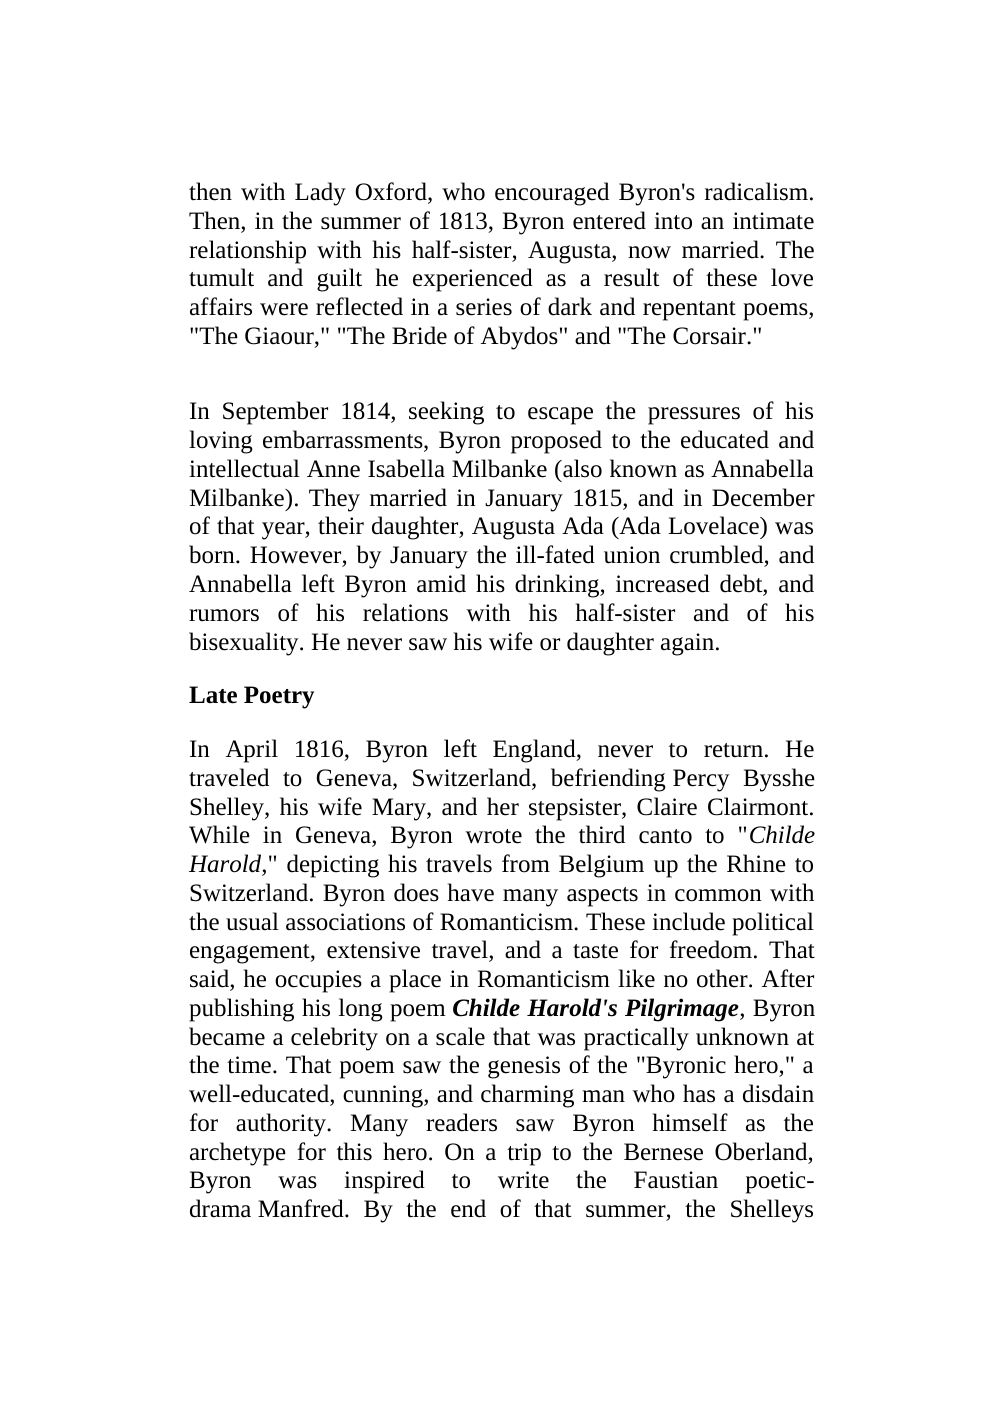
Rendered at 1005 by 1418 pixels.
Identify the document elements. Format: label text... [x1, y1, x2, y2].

text In September 1814, seeking to escape the pressures of his loving embarrassments, Byron proposed to the educated and intellectual Anne Isabella Milbanke (also known as Annabella Milbanke). They married in January 1815, and in December of that year, their daughter, Augusta Ada (Ada Lovelace) was born. However, by January the ill-fated union crumbled, and Annabella left Byron amid his drinking, increased debt, and rumors of his relations with his half-sister and of his bisexuality. He never saw his wife or daughter again. [189, 397, 815, 655]
text Late Poetry [189, 680, 815, 709]
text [189, 734, 815, 1223]
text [189, 177, 815, 350]
